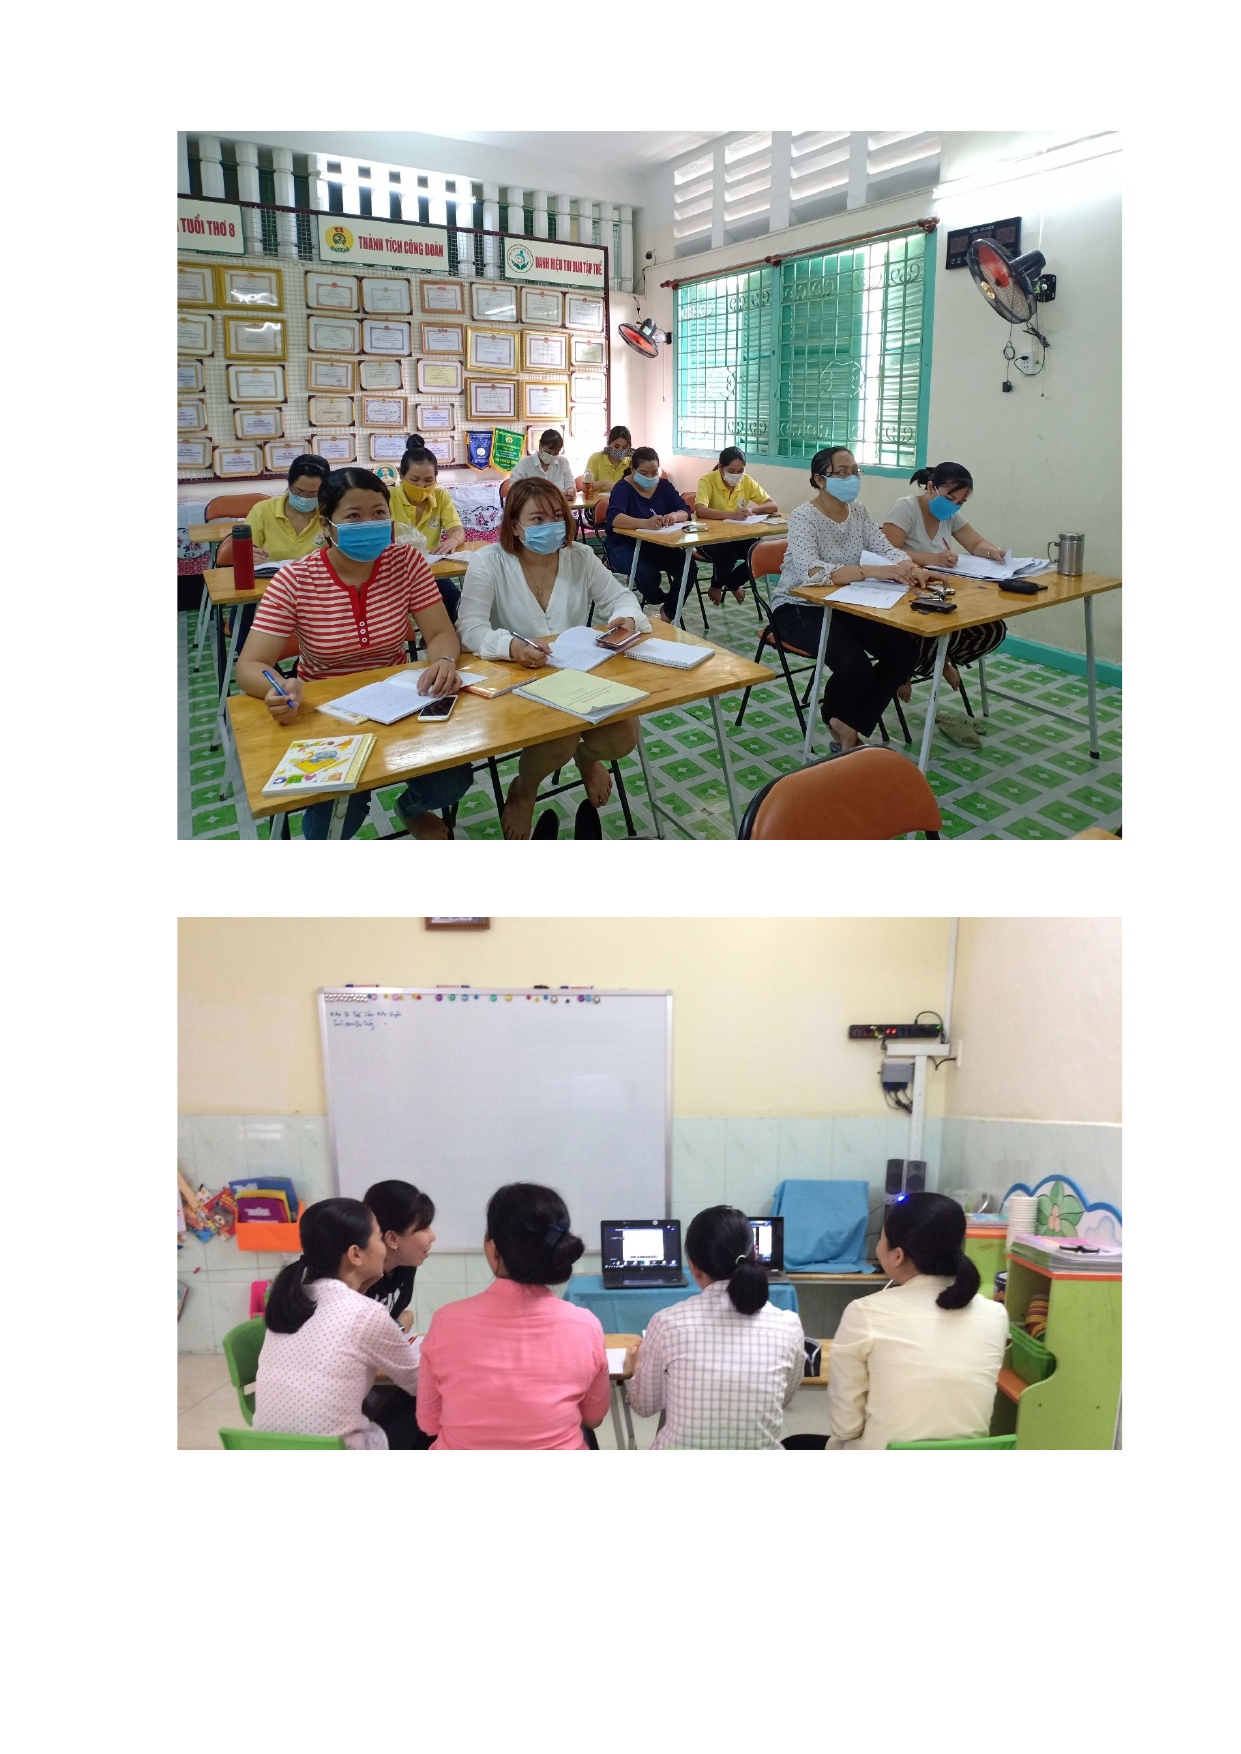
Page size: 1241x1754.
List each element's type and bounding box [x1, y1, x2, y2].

picture [177, 131, 1123, 840]
picture [177, 917, 1123, 1450]
